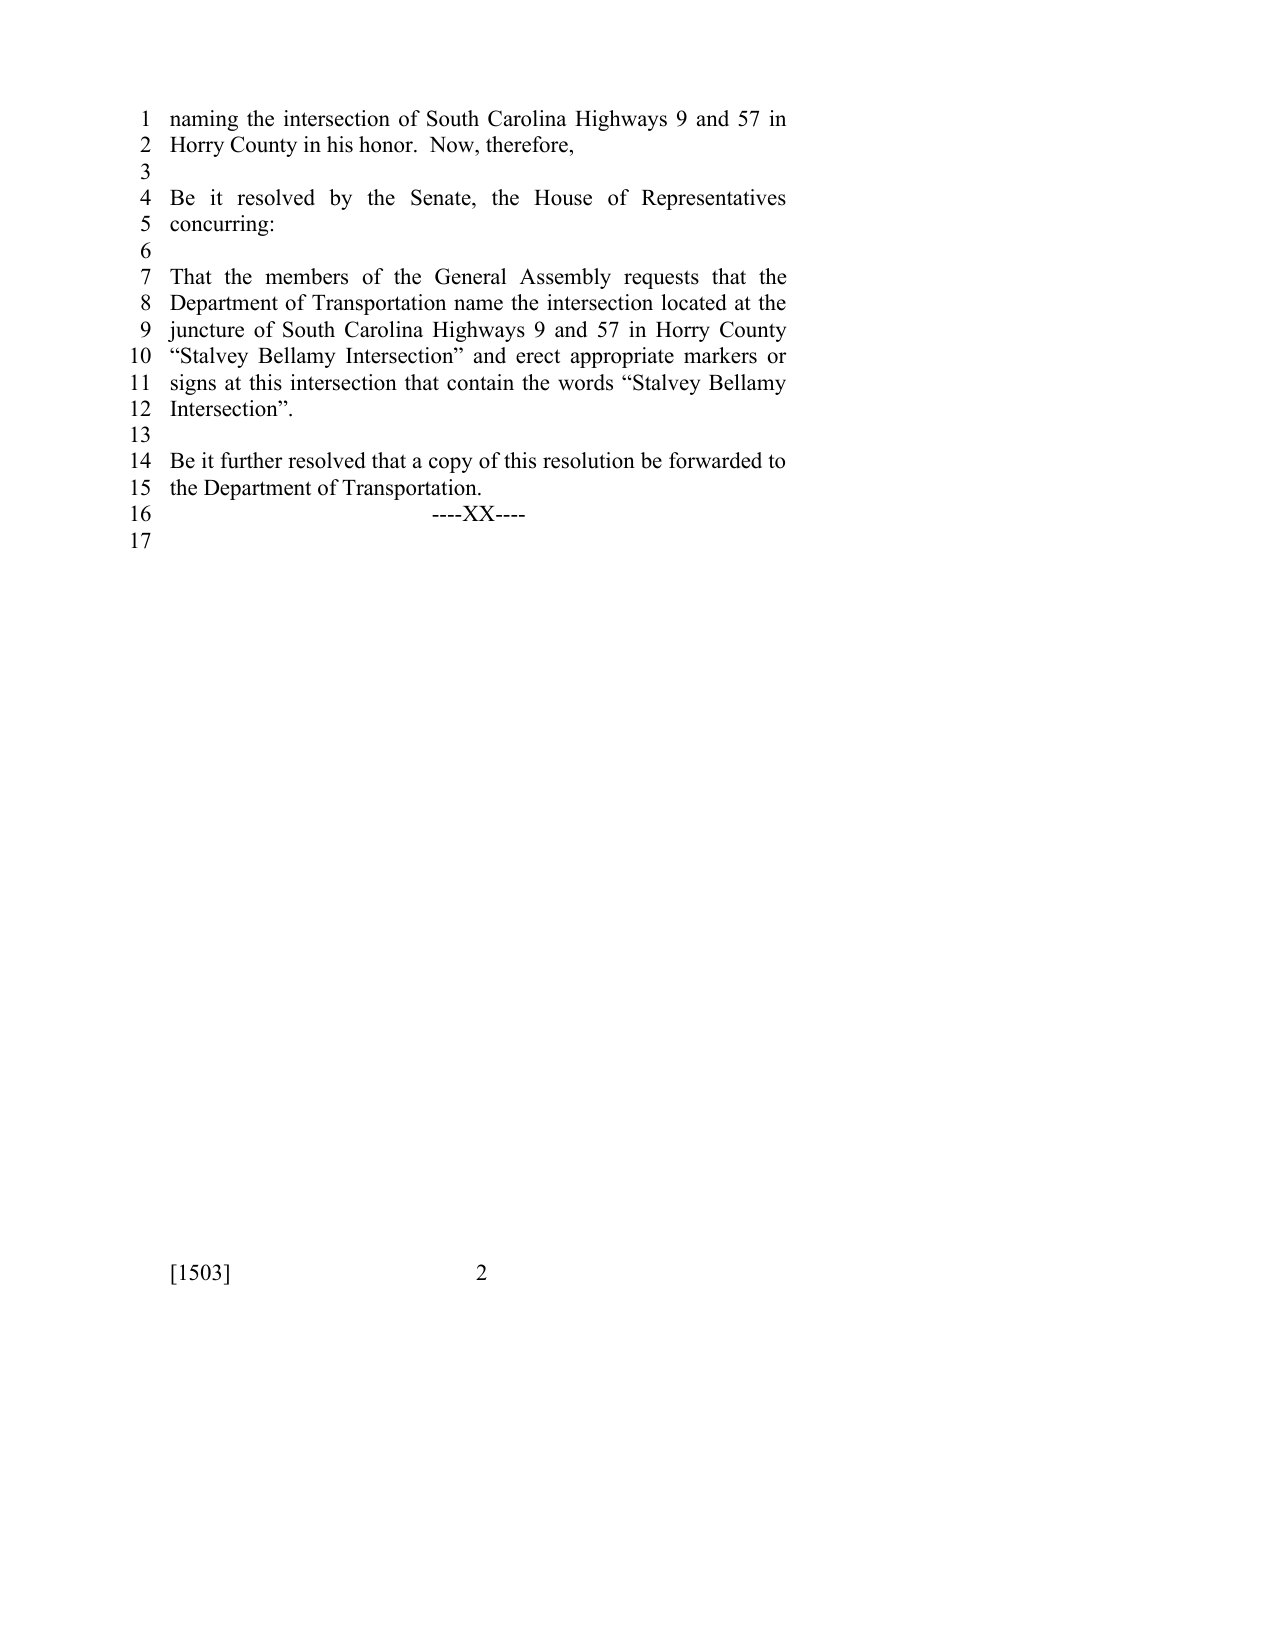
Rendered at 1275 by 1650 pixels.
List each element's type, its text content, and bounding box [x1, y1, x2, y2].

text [169, 105, 787, 158]
text That the members of the General Assembly requests that the Department of Transportation name the intersection located at the juncture of South Carolina Highways 9 and 57 in Horry County “Stalvey Bellamy Intersection” and erect appropriate markers or signs at this intersection that contain the words “Stalvey Bellamy Intersection”. [169, 263, 787, 421]
text Be it further resolved that a copy of this resolution be forwarded to the Department of Transportation. [169, 448, 787, 500]
text Be it resolved by the Senate, the House of Representatives concurring: [169, 184, 787, 237]
text ----XX---- [169, 500, 787, 527]
